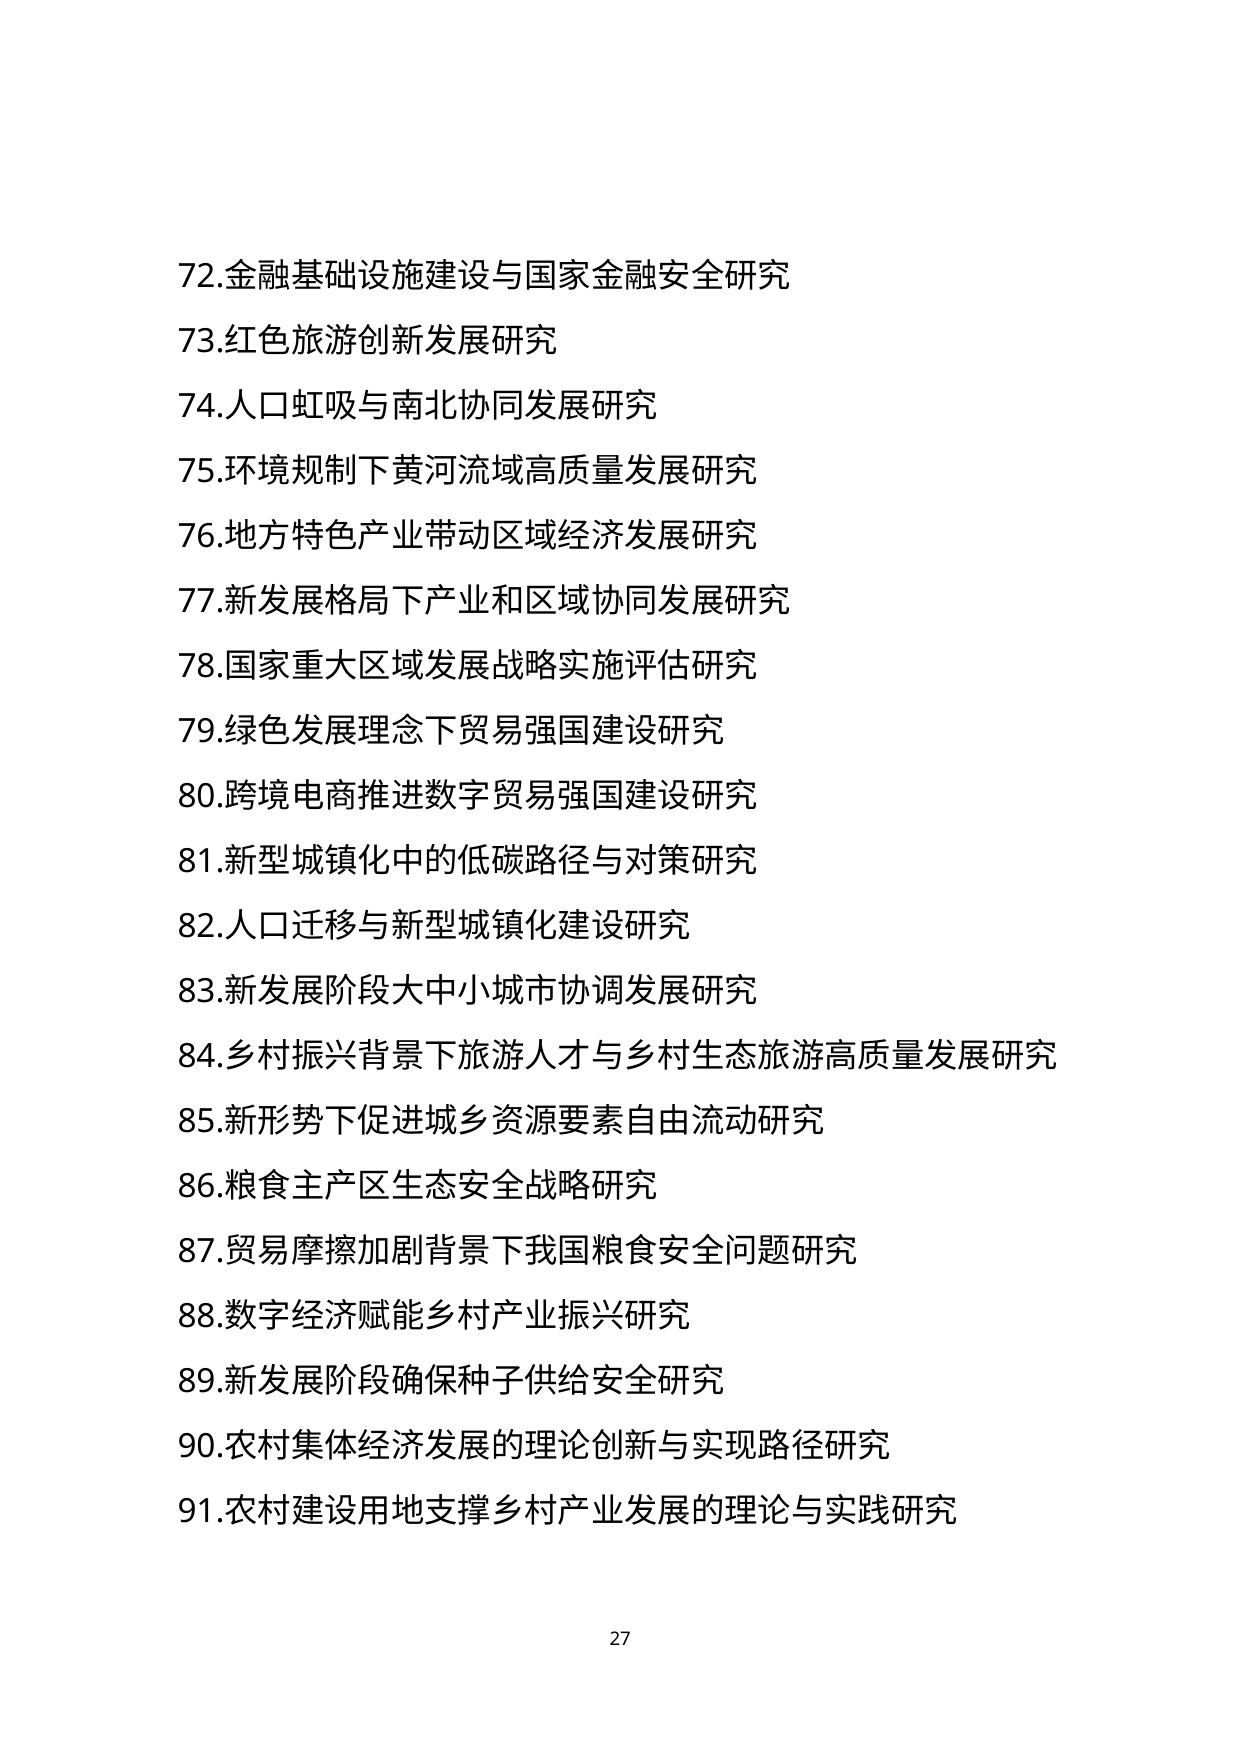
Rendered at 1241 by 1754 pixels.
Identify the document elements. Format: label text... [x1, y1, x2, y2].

text 83.新发展阶段大中小城市协调发展研究 [177, 955, 1063, 1020]
text 76.地方特色产业带动区域经济发展研究 [177, 500, 1063, 565]
text 91.农村建设用地支撑乡村产业发展的理论与实践研究 [177, 1475, 1063, 1540]
text 81.新型城镇化中的低碳路径与对策研究 [177, 825, 1063, 890]
text 73.红色旅游创新发展研究 [177, 305, 1063, 370]
text 82.人口迁移与新型城镇化建设研究 [177, 890, 1063, 955]
text 85.新形势下促进城乡资源要素自由流动研究 [177, 1085, 1063, 1150]
text 75.环境规制下黄河流域高质量发展研究 [177, 435, 1063, 500]
text 88.数字经济赋能乡村产业振兴研究 [177, 1280, 1063, 1345]
text 87.贸易摩擦加剧背景下我国粮食安全问题研究 [177, 1215, 1063, 1280]
text 86.粮食主产区生态安全战略研究 [177, 1150, 1063, 1215]
text 80.跨境电商推进数字贸易强国建设研究 [177, 760, 1063, 825]
text 77.新发展格局下产业和区域协同发展研究 [177, 565, 1063, 630]
text 84.乡村振兴背景下旅游人才与乡村生态旅游高质量发展研究 [177, 1020, 1063, 1085]
text 89.新发展阶段确保种子供给安全研究 [177, 1345, 1063, 1410]
text 79.绿色发展理念下贸易强国建设研究 [177, 695, 1063, 760]
text 78.国家重大区域发展战略实施评估研究 [177, 630, 1063, 695]
text 72.金融基础设施建设与国家金融安全研究 [177, 240, 1063, 305]
text 74.人口虹吸与南北协同发展研究 [177, 370, 1063, 435]
text 90.农村集体经济发展的理论创新与实现路径研究 [177, 1410, 1063, 1475]
